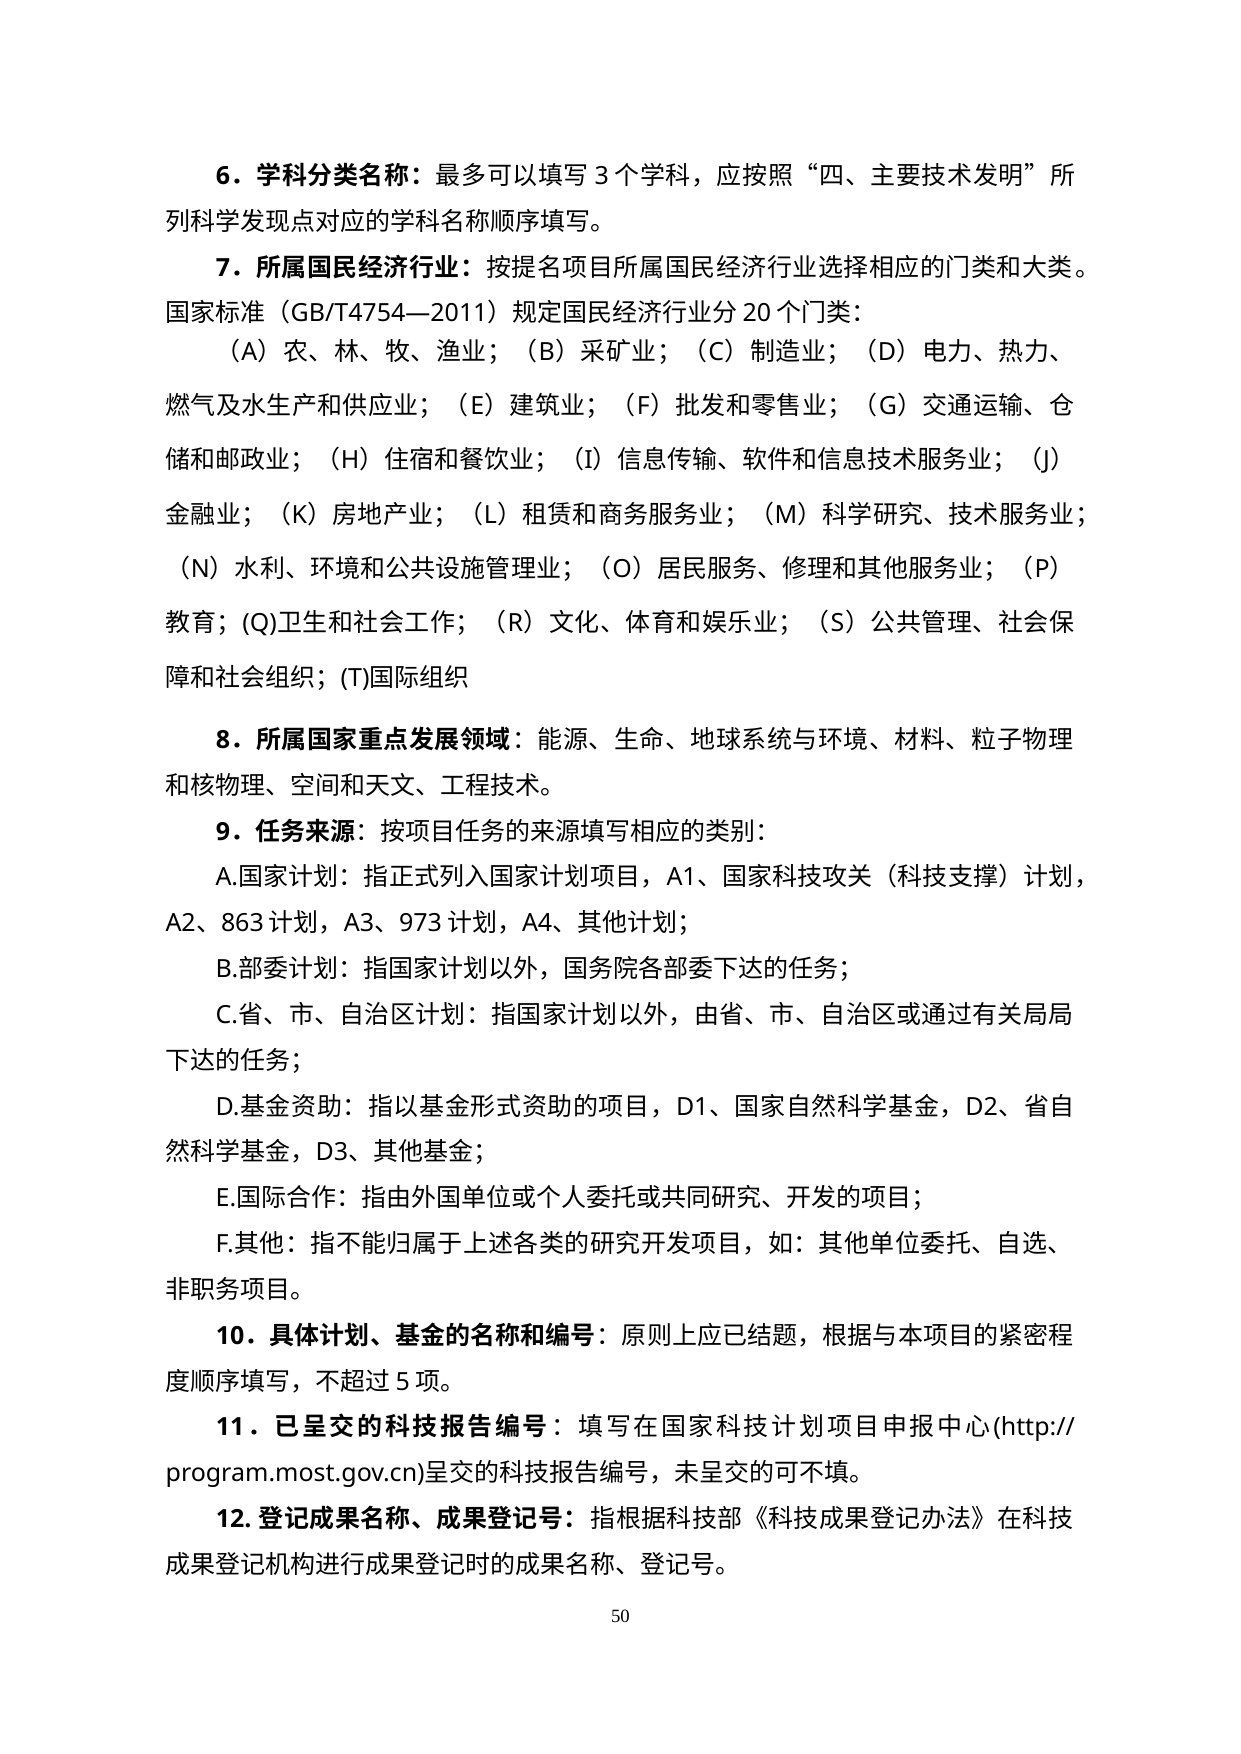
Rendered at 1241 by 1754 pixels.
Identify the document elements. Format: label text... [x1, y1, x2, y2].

text 9．任务来源：按项目任务的来源填写相应的类别： [165, 803, 1075, 849]
text D.基金资助：指以基金形式资助的项目，D1、国家自然科学基金，D2、省自然科学基金，D3、其他基金； [165, 1078, 1075, 1170]
text C.省、市、自治区计划：指国家计划以外，由省、市、自治区或通过有关局局下达的任务； [165, 987, 1075, 1078]
text A.国家计划：指正式列入国家计划项目，A1、国家科技攻关（科技支撑）计划，A2、863计划，A3、973计划，A4、其他计划； [165, 849, 1075, 941]
text 6．学科分类名称：最多可以填写3个学科，应按照“四、主要技术发明”所列科学发现点对应的学科名称顺序填写。 [165, 148, 1075, 239]
text 7．所属国民经济行业：按提名项目所属国民经济行业选择相应的门类和大类。国家标准（GB/T4754—2011）规定国民经济行业分20个门类： [165, 239, 1075, 331]
text 10．具体计划、基金的名称和编号：原则上应已结题，根据与本项目的紧密程度顺序填写，不超过5项。 [165, 1307, 1075, 1399]
text 11．已呈交的科技报告编号：填写在国家科技计划项目申报中心(http://program.most.gov.cn)呈交的科技报告编号，未呈交的可不填。 [165, 1399, 1075, 1491]
text （A）农、林、牧、渔业；（B）采矿业；（C）制造业；（D）电力、热力、燃气及水生产和供应业；（E）建筑业；（F）批发和零售业；（G）交通运输、仓储和邮政业；（H）住宿和餐饮业；（I）信息传输、软件和信息技术服务业；（J）金融业；（K）房地产业；（L）租赁和商务服务业；（M）科学研究、技术服务业；（N）水利、环境和公共设施管理业；（O）居民服务、修理和其他服务业；（P）教育；(Q)卫生和社会工作；（R）文化、体育和娱乐业；（S）公共管理、社会保障和社会组织；(T)国际组织 [165, 331, 1075, 693]
text E.国际合作：指由外国单位或个人委托或共同研究、开发的项目； [165, 1170, 1075, 1216]
text 12. 登记成果名称、成果登记号：指根据科技部《科技成果登记办法》在科技成果登记机构进行成果登记时的成果名称、登记号。 [165, 1491, 1075, 1582]
text B.部委计划：指国家计划以外，国务院各部委下达的任务； [165, 941, 1075, 987]
text 8．所属国家重点发展领域：能源、生命、地球系统与环境、材料、粒子物理和核物理、空间和天文、工程技术。 [165, 712, 1075, 803]
text F.其他：指不能归属于上述各类的研究开发项目，如：其他单位委托、自选、非职务项目。 [165, 1216, 1075, 1307]
